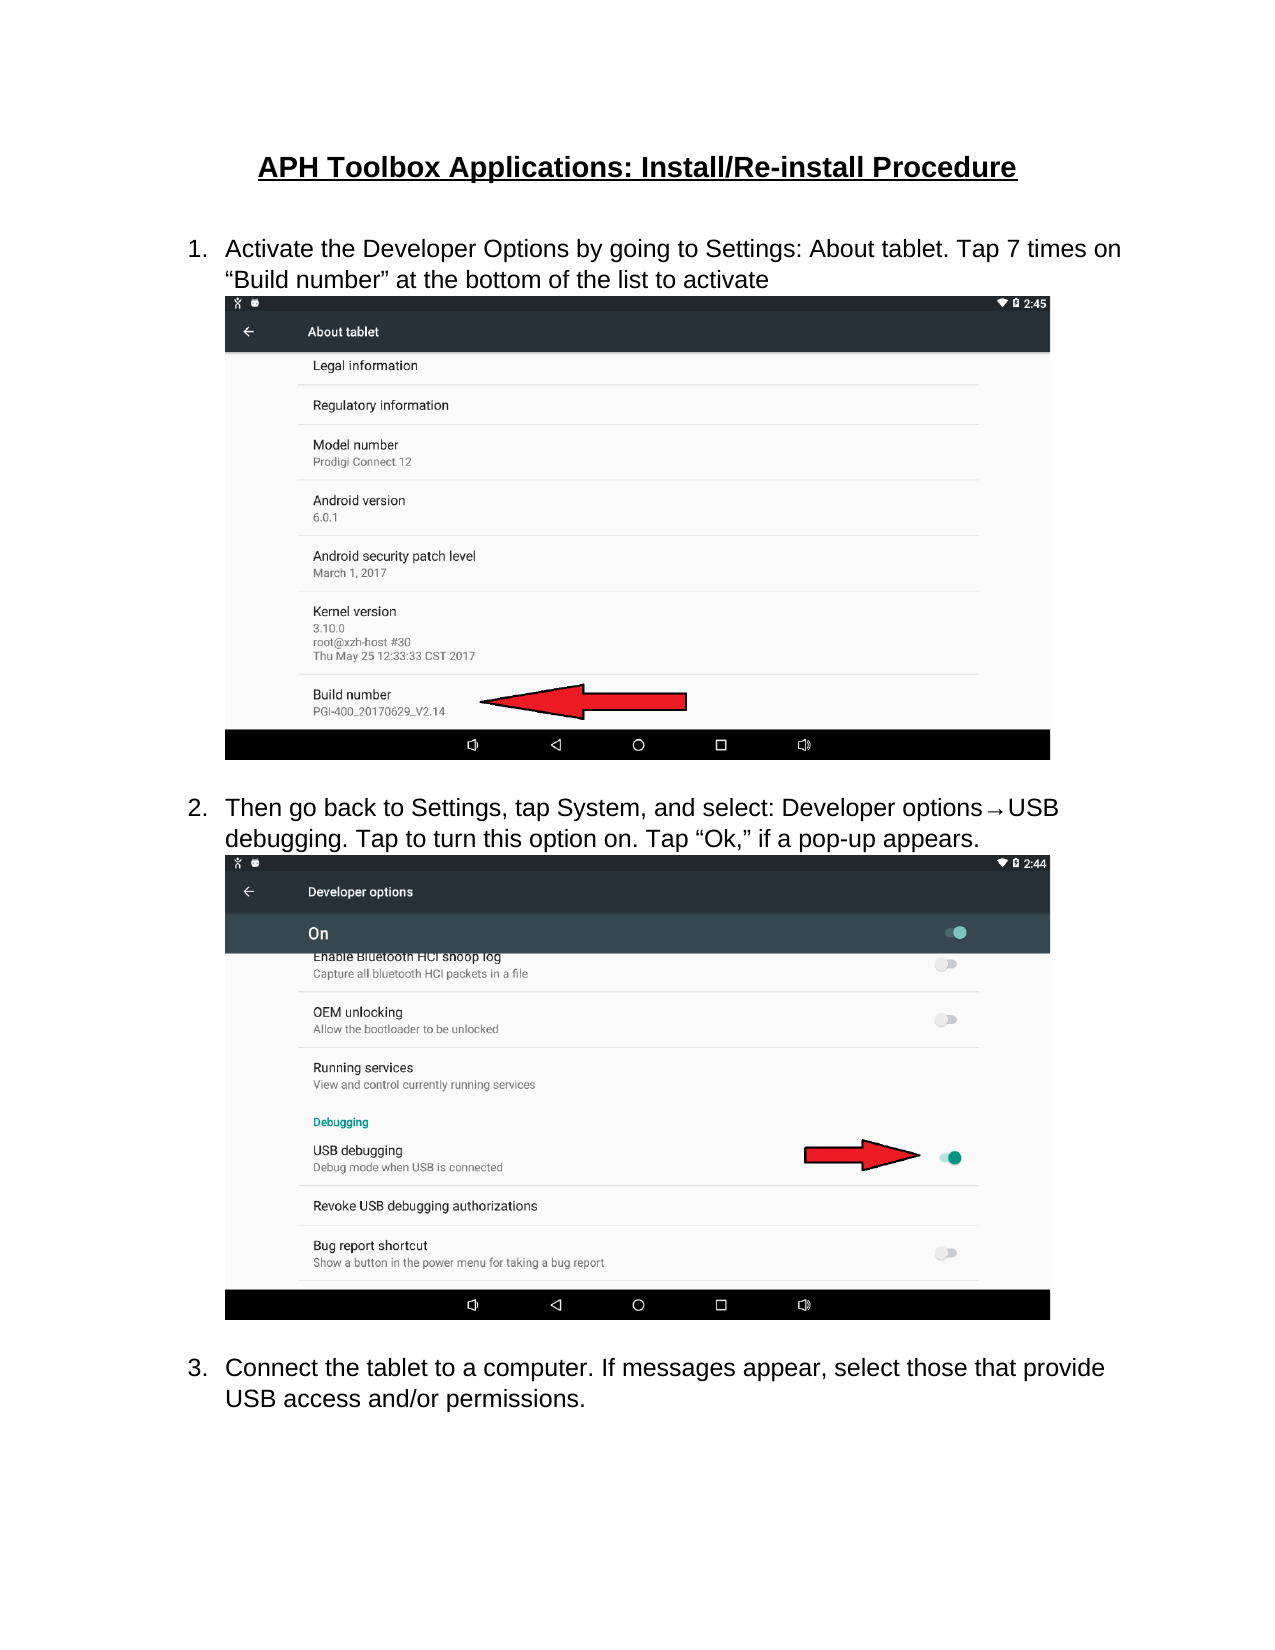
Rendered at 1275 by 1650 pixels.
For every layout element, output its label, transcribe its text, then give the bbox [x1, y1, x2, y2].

list Connect the tablet to a computer. If messages appear, select those that provide USB access and/or permissions. [187, 1353, 1125, 1413]
picture [225, 296, 1050, 760]
picture [225, 855, 1050, 1320]
text APH Toolbox Applications: Install/Re-install Procedure [150, 150, 1125, 183]
